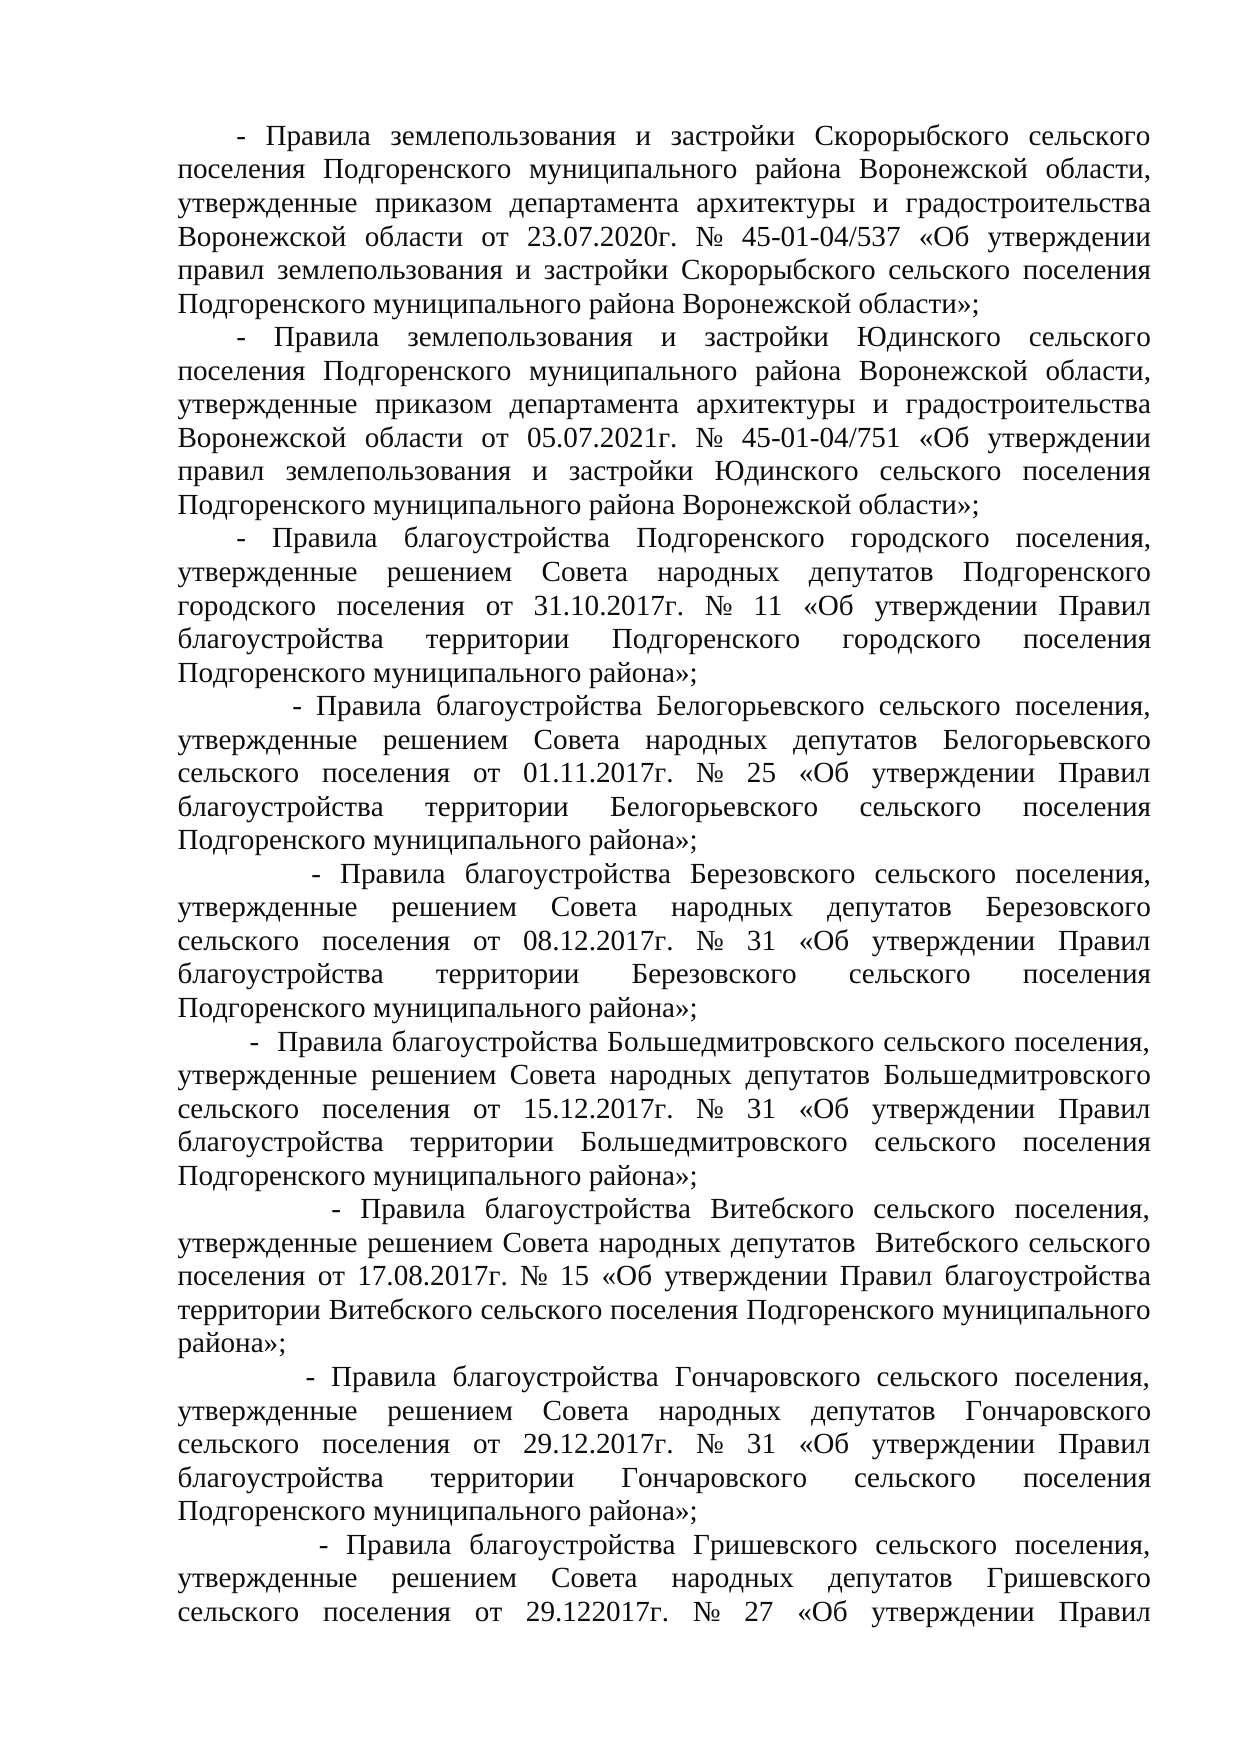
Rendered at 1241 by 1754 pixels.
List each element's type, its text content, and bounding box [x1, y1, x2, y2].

text - Правила благоустройства Гончаровского сельского поселения, утвержденные решением Совета народных депутатов Гончаровского сельского поселения от 29.12.2017г. № 31 «Об утверждении Правил благоустройства территории Гончаровского сельского поселения Подгоренского муниципального района»; [177, 1359, 1152, 1527]
text - Правила землепользования и застройки Юдинского сельского поселения Подгоренского муниципального района Воронежской области, утвержденные приказом департамента архитектуры и градостроительства Воронежской области от 05.07.2021г. № 45-01-04/751 «Об утверждении правил землепользования и застройки Юдинского сельского поселения Подгоренского муниципального района Воронежской области»; [177, 319, 1152, 521]
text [177, 1527, 1152, 1627]
text - Правила благоустройства Большедмитровского сельского поселения, утвержденные решением Совета народных депутатов Большедмитровского сельского поселения от 15.12.2017г. № 31 «Об утверждении Правил благоустройства территории Большедмитровского сельского поселения Подгоренского муниципального района»; [177, 1024, 1152, 1191]
text - Правила благоустройства Витебского сельского поселения, утвержденные решением Совета народных депутатов Витебского сельского поселения от 17.08.2017г. № 15 «Об утверждении Правил благоустройства территории Витебского сельского поселения Подгоренского муниципального района»; [177, 1191, 1152, 1359]
text - Правила благоустройства Березовского сельского поселения, утвержденные решением Совета народных депутатов Березовского сельского поселения от 08.12.2017г. № 31 «Об утверждении Правил благоустройства территории Березовского сельского поселения Подгоренского муниципального района»; [177, 856, 1152, 1024]
text - Правила землепользования и застройки Скорорыбского сельского поселения Подгоренского муниципального района Воронежской области, утвержденные приказом департамента архитектуры и градостроительства Воронежской области от 23.07.2020г. № 45-01-04/537 «Об утверждении правил землепользования и застройки Скорорыбского сельского поселения Подгоренского муниципального района Воронежской области»; [177, 118, 1152, 319]
text - Правила благоустройства Белогорьевского сельского поселения, утвержденные решением Совета народных депутатов Белогорьевского сельского поселения от 01.11.2017г. № 25 «Об утверждении Правил благоустройства территории Белогорьевского сельского поселения Подгоренского муниципального района»; [177, 688, 1152, 856]
text - Правила благоустройства Подгоренского городского поселения, утвержденные решением Совета народных депутатов Подгоренского городского поселения от 31.10.2017г. № 11 «Об утверждении Правил благоустройства территории Подгоренского городского поселения Подгоренского муниципального района»; [177, 521, 1152, 688]
